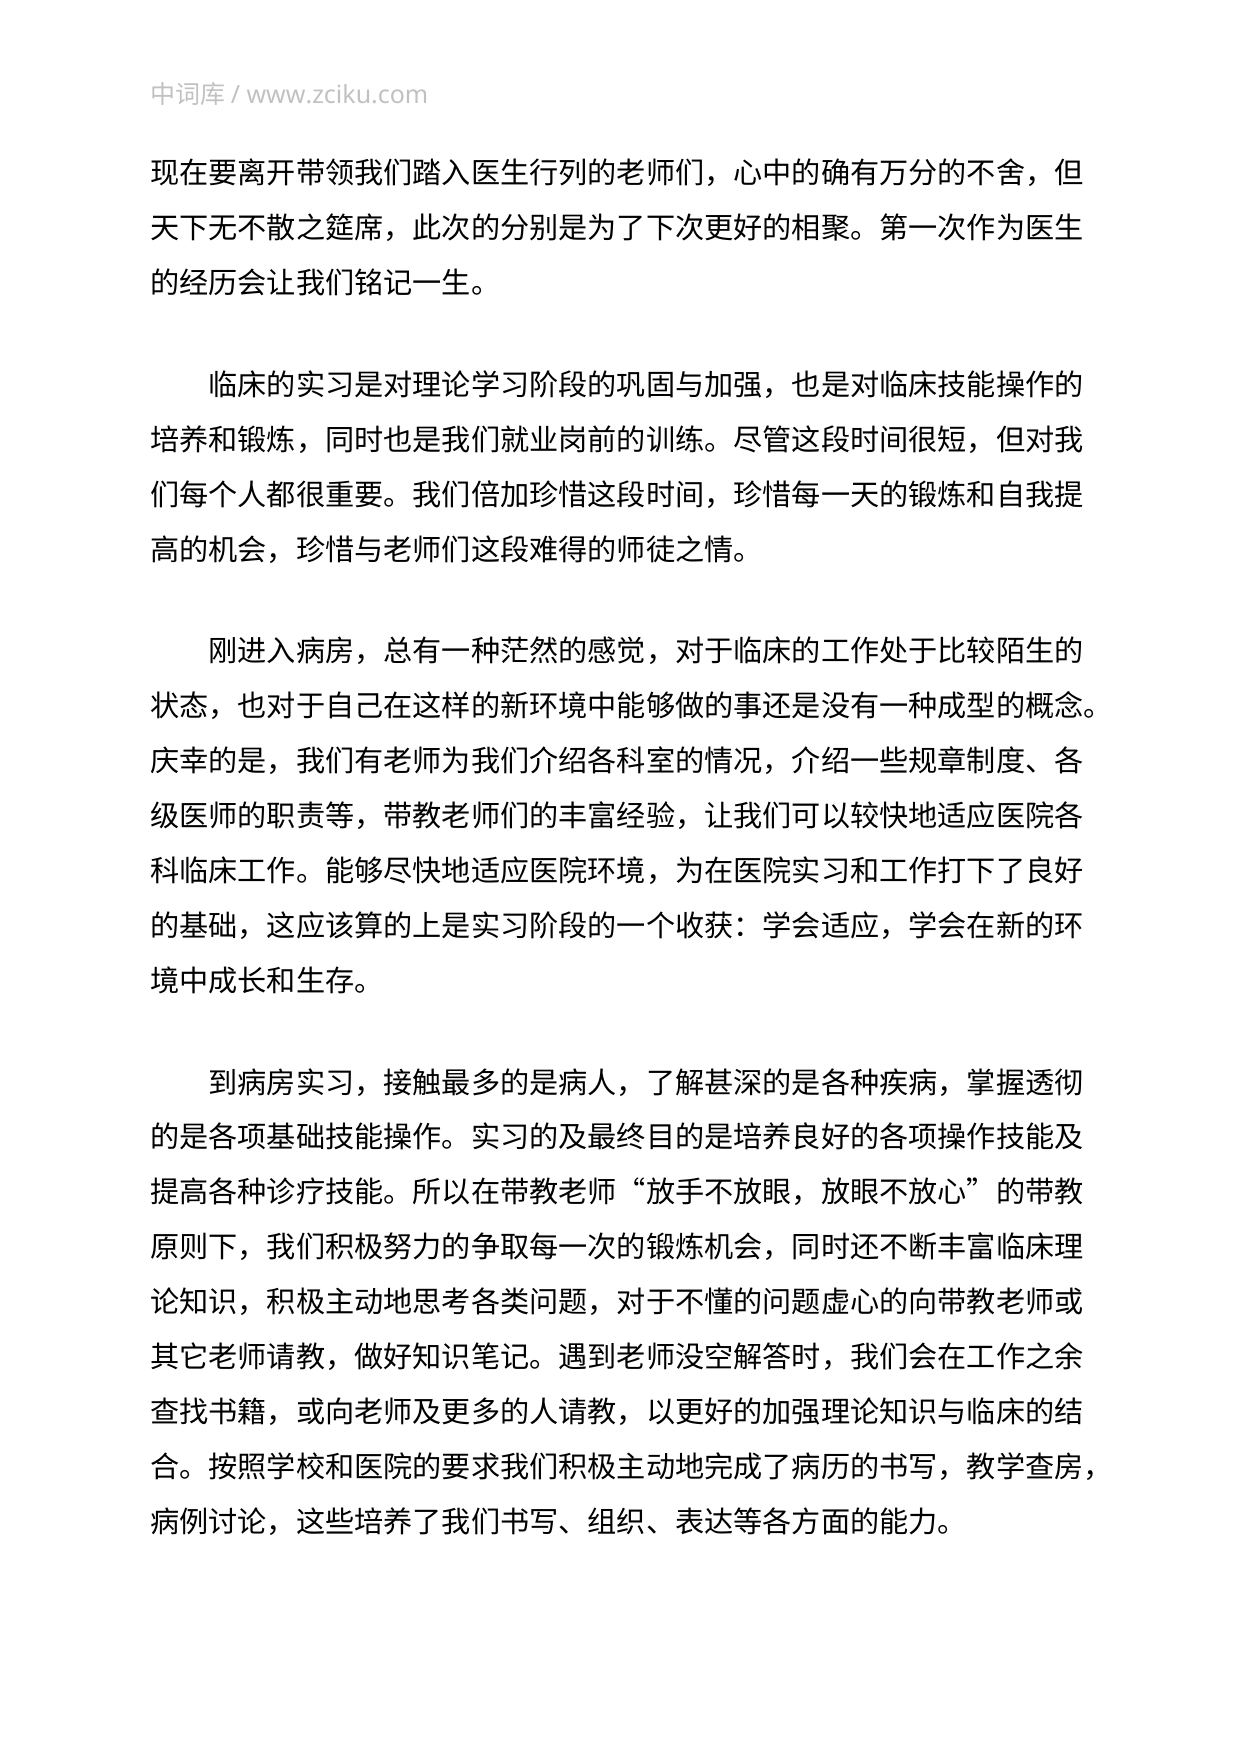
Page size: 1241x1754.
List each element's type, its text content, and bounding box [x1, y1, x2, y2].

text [150, 150, 1090, 302]
text 刚进入病房，总有一种茫然的感觉，对于临床的工作处于比较陌生的状态，也对于自己在这样的新环境中能够做的事还是没有一种成型的概念。庆幸的是，我们有老师为我们介绍各科室的情况，介绍一些规章制度、各级医师的职责等，带教老师们的丰富经验，让我们可以较快地适应医院各科临床工作。能够尽快地适应医院环境，为在医院实习和工作打下了良好的基础，这应该算的上是实习阶段的一个收获：学会适应，学会在新的环境中成长和生存。 [150, 628, 1090, 1000]
text 到病房实习，接触最多的是病人，了解甚深的是各种疾病，掌握透彻的是各项基础技能操作。实习的及最终目的是培养良好的各项操作技能及提高各种诊疗技能。所以在带教老师“放手不放眼，放眼不放心”的带教原则下，我们积极努力的争取每一次的锻炼机会，同时还不断丰富临床理论知识，积极主动地思考各类问题，对于不懂的问题虚心的向带教老师或其它老师请教，做好知识笔记。遇到老师没空解答时，我们会在工作之余查找书籍，或向老师及更多的人请教，以更好的加强理论知识与临床的结合。按照学校和医院的要求我们积极主动地完成了病历的书写，教学查房，病例讨论，这些培养了我们书写、组织、表达等各方面的能力。 [150, 1059, 1090, 1541]
text 临床的实习是对理论学习阶段的巩固与加强，也是对临床技能操作的培养和锻炼，同时也是我们就业岗前的训练。尽管这段时间很短，但对我们每个人都很重要。我们倍加珍惜这段时间，珍惜每一天的锻炼和自我提高的机会，珍惜与老师们这段难得的师徒之情。 [150, 362, 1090, 568]
